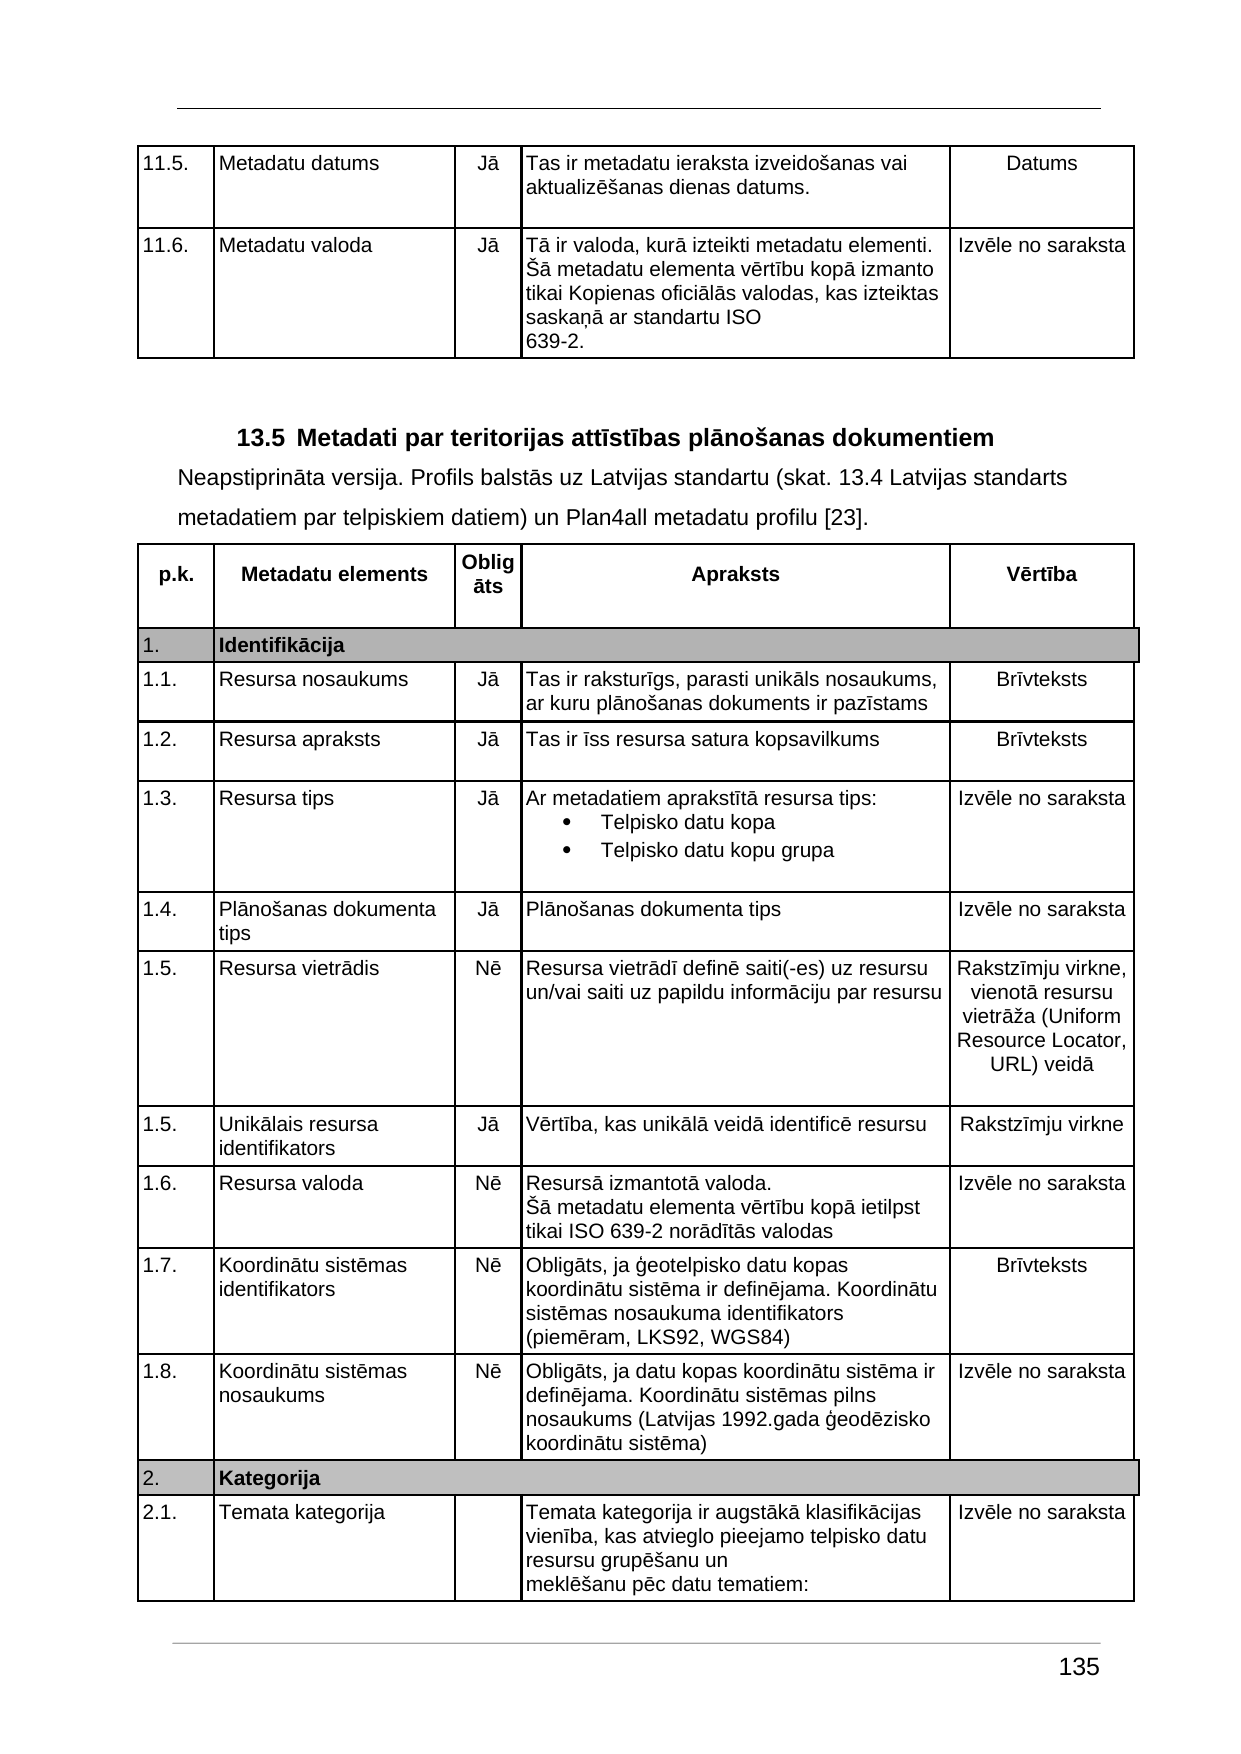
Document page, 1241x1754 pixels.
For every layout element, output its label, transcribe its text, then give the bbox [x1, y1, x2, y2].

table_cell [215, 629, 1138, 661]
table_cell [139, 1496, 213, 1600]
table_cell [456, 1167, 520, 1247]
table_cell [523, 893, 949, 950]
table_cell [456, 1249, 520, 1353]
text Neapstiprināta versija. Profils balstās uz Latvijas standartu (skat. 13.4 Latvijas standarts metadatiem par telpiskiem datiem) un Plan4all metadatu profilu [23]. [177, 464, 1100, 530]
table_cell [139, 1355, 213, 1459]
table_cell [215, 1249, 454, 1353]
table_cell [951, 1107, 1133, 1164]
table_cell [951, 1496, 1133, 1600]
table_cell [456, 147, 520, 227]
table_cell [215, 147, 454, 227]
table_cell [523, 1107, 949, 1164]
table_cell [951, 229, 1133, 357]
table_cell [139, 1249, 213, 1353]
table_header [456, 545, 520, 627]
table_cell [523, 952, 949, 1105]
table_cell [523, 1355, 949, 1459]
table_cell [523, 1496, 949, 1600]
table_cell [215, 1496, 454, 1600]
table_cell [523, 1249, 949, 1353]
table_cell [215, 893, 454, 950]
subtitle Metadati par teritorijas attīstības plānošanas dokumentiem [236, 423, 1100, 452]
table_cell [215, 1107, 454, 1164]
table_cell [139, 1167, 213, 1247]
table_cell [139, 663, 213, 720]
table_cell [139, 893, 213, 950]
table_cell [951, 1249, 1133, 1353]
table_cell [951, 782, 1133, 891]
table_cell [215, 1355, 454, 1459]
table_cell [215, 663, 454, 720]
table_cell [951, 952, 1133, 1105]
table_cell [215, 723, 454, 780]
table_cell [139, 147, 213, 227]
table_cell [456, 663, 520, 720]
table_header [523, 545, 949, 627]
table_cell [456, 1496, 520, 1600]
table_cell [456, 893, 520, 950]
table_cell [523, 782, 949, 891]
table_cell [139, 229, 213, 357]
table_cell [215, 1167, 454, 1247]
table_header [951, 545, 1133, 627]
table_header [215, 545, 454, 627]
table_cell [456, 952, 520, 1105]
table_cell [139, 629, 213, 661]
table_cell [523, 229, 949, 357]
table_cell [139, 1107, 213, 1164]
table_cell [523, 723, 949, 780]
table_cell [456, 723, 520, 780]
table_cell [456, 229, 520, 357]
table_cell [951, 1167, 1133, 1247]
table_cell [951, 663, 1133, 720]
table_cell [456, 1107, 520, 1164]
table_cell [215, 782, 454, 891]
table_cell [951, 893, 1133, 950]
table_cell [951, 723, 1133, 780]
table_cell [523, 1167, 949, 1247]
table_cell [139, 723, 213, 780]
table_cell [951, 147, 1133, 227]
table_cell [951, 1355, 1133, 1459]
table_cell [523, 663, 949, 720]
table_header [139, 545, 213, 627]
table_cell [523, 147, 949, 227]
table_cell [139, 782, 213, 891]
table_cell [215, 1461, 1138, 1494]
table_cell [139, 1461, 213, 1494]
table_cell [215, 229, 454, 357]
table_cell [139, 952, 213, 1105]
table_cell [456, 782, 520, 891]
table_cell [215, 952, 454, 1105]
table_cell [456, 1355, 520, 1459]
